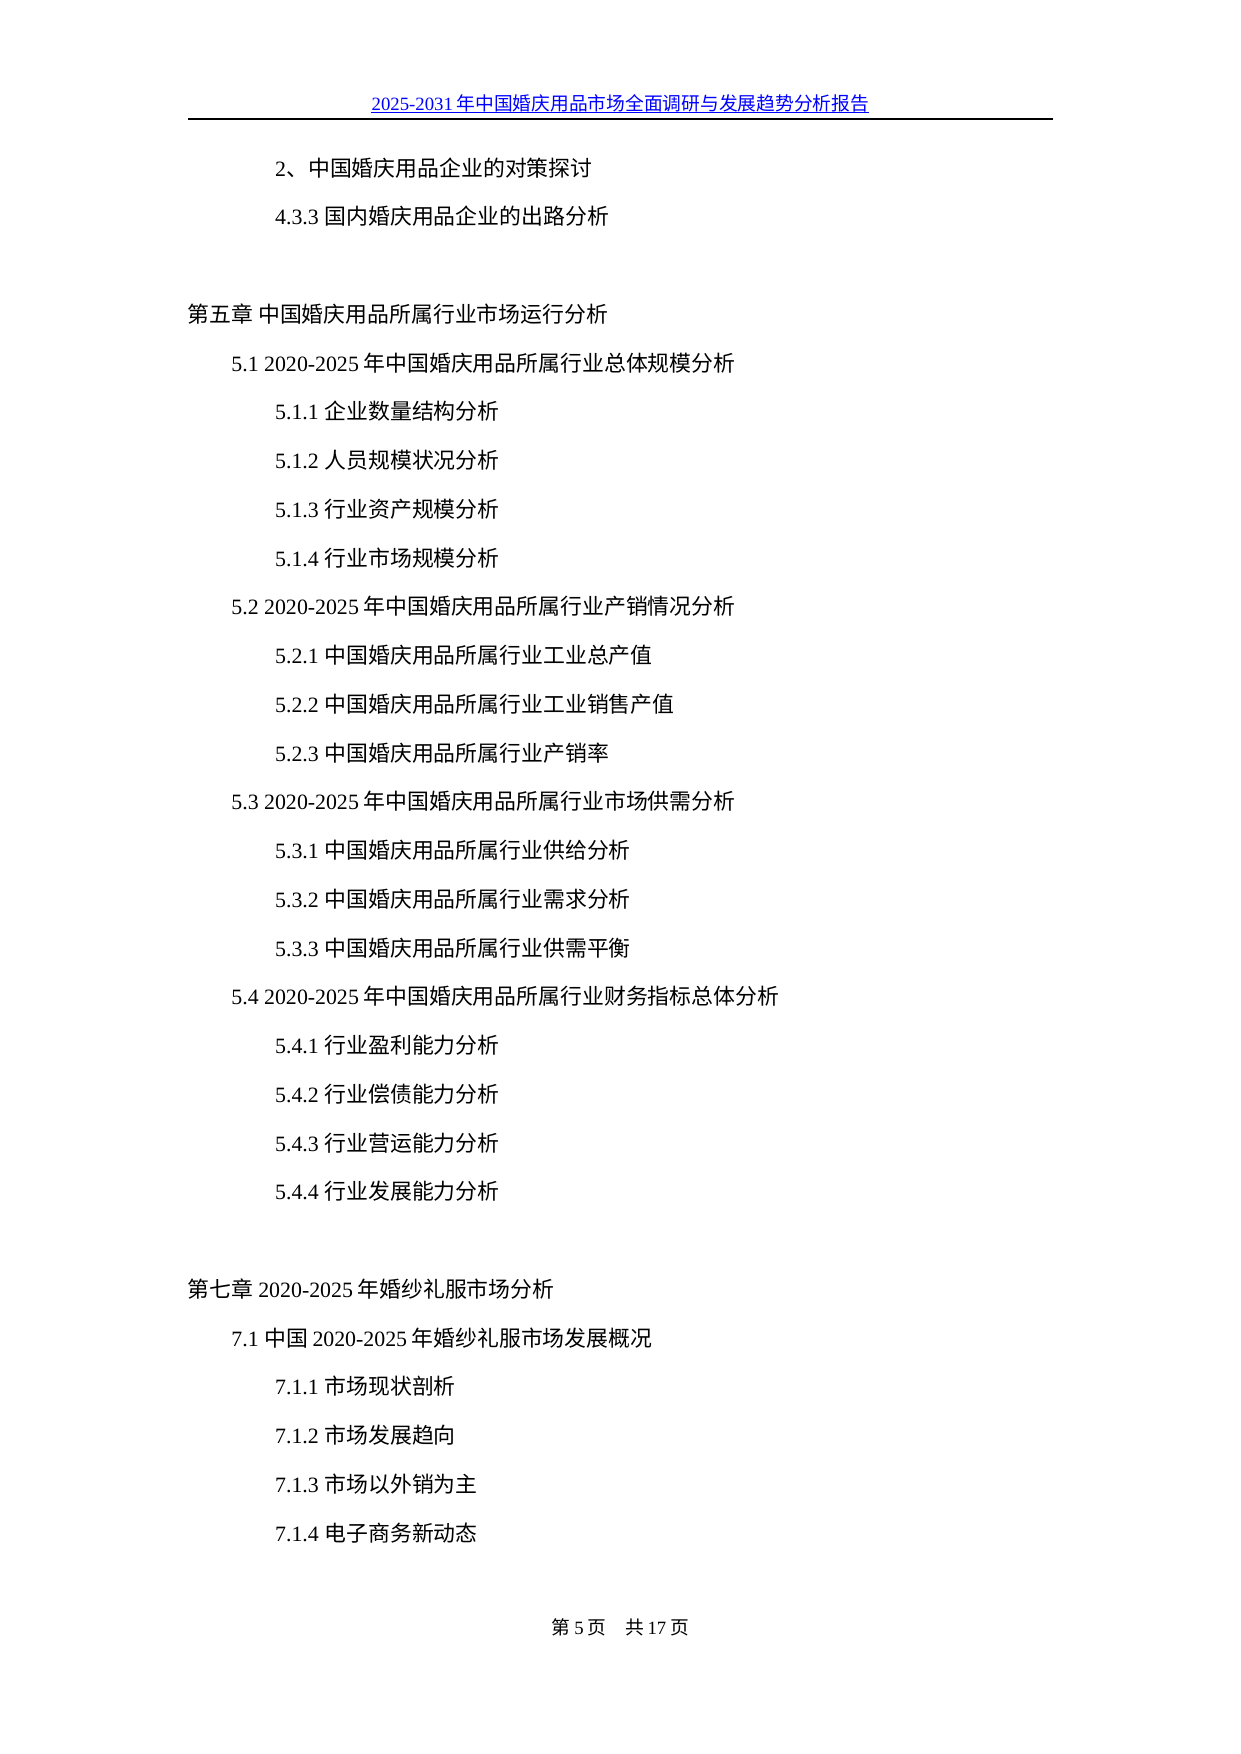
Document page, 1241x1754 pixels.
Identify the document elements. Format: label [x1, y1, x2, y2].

text [187, 150, 1053, 1548]
